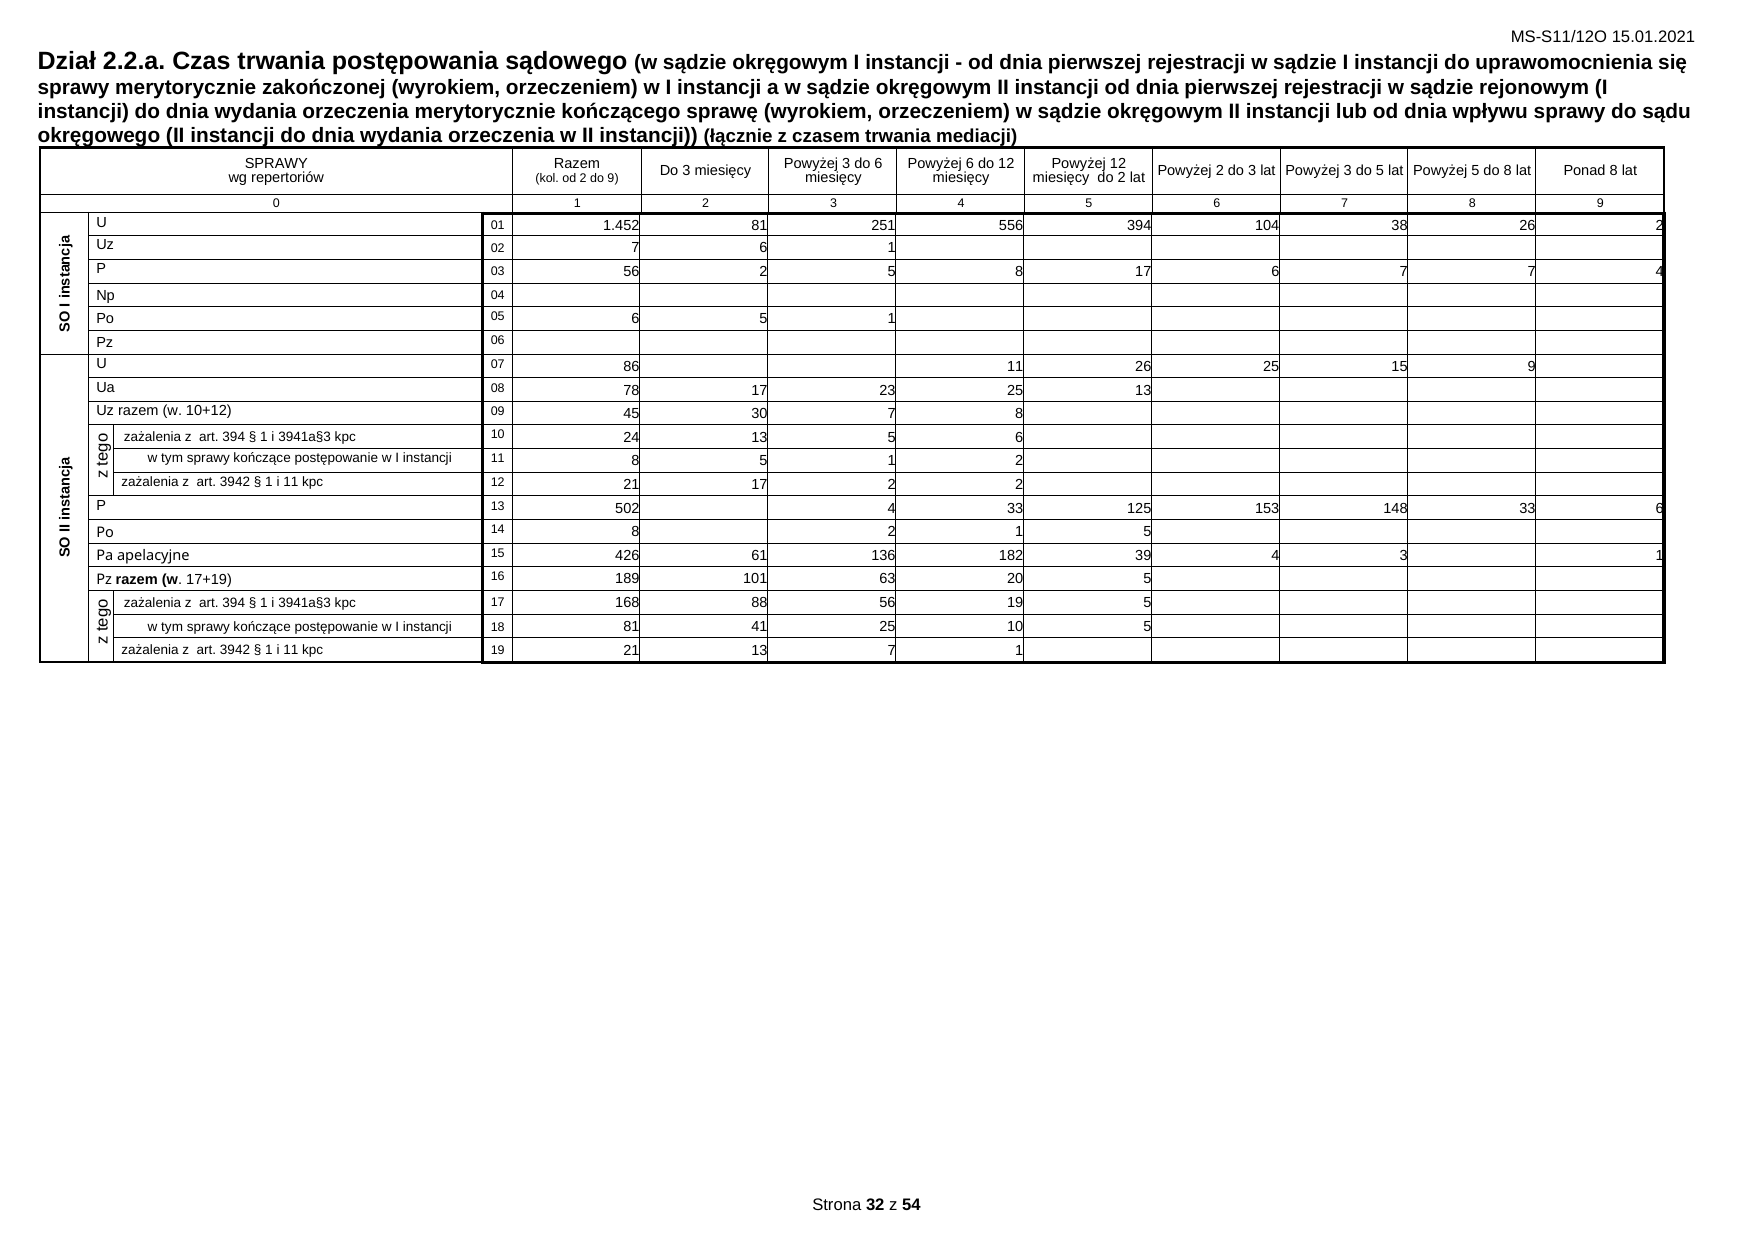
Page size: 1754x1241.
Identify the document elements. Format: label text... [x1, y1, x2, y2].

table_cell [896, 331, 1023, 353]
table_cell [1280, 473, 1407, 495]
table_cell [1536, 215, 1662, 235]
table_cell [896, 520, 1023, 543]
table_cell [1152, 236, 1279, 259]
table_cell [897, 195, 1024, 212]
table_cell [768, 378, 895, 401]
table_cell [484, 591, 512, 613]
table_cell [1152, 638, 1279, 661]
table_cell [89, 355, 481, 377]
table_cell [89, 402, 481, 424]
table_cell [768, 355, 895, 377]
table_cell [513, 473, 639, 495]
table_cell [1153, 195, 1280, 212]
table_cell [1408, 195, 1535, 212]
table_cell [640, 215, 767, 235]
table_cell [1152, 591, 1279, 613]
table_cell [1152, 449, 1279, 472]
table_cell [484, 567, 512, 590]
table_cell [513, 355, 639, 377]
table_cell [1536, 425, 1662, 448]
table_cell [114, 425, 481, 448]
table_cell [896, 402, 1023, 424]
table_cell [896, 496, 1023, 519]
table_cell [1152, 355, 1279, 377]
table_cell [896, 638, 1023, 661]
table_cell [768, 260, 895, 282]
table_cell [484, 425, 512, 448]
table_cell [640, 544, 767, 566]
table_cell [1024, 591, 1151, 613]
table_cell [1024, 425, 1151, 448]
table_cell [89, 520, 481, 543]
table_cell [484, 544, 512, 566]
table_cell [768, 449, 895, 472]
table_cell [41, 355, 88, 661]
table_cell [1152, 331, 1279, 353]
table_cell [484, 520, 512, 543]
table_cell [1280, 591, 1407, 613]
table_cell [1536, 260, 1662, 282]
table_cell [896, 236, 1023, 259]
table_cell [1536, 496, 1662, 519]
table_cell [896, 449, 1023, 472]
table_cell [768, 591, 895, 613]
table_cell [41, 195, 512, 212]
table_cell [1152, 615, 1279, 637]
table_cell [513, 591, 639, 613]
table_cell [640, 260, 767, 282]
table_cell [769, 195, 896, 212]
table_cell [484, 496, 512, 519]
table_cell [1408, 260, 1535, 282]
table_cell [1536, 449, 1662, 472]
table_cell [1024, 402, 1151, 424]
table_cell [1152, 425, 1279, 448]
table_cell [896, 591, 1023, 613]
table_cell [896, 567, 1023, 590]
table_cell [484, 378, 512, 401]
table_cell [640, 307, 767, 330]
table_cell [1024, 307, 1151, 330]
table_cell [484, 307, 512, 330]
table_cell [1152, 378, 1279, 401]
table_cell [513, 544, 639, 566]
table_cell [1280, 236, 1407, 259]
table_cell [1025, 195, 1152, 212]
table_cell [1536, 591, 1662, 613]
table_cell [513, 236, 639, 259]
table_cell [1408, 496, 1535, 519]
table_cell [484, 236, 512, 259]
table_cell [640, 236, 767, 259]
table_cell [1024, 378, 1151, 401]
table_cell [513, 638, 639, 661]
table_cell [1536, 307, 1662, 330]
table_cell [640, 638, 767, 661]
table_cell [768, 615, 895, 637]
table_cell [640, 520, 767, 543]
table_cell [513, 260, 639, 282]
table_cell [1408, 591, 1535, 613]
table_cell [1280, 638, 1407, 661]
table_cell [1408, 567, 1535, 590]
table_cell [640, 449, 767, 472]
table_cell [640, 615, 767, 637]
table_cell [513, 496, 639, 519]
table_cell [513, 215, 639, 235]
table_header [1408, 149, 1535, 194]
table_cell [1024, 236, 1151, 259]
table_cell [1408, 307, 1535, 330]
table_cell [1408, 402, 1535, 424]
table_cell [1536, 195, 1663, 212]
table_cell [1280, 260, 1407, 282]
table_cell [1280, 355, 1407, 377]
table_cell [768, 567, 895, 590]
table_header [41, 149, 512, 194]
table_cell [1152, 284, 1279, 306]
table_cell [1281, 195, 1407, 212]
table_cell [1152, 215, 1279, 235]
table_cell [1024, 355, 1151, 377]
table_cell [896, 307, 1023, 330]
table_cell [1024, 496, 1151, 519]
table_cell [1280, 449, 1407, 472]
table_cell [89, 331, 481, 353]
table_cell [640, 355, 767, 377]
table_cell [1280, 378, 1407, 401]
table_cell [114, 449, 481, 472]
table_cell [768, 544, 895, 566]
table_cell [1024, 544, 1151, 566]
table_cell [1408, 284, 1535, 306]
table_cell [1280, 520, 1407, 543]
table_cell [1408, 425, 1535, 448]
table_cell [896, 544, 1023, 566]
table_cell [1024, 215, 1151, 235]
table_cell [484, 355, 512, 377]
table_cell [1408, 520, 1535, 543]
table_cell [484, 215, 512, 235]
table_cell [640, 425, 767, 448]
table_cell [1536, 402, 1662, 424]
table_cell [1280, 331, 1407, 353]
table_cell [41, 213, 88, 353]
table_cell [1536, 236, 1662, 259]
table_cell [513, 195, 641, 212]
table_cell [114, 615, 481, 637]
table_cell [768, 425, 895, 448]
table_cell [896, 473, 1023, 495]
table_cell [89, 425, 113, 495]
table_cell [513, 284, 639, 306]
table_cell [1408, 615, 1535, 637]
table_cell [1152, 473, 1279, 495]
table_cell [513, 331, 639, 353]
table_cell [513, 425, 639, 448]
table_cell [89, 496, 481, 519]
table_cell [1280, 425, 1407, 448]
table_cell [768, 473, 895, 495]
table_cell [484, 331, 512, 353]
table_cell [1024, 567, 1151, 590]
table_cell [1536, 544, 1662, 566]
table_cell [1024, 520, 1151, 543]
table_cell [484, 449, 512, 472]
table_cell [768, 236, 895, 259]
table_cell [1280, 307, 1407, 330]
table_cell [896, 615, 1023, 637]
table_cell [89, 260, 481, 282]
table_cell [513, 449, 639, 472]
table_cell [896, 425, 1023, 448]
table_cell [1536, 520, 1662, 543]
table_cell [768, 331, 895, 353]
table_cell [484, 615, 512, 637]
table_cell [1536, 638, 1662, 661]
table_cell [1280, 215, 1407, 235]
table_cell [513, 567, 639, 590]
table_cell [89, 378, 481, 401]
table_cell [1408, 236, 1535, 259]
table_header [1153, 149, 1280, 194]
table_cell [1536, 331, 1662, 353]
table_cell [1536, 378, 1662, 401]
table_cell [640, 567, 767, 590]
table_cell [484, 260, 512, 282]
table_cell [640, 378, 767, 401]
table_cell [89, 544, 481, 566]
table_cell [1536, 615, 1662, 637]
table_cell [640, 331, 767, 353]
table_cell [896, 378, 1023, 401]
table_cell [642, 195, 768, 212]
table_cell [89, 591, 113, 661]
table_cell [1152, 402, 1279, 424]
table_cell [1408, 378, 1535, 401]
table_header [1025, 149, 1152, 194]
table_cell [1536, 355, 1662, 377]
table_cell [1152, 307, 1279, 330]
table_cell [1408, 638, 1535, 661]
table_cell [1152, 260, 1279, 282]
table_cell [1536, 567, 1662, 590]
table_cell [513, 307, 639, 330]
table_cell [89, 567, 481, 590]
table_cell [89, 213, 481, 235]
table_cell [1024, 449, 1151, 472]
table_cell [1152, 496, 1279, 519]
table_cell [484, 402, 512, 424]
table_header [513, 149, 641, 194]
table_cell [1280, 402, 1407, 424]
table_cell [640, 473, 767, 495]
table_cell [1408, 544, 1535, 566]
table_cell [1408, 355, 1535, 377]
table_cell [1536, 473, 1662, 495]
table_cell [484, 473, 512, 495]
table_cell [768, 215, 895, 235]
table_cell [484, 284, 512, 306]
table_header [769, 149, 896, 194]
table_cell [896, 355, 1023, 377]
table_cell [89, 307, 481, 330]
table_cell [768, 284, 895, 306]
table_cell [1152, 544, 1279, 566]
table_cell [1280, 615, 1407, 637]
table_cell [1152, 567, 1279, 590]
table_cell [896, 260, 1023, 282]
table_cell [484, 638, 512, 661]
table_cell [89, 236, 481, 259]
text Dział 2.2.a. Czas trwania postępowania sądowego (w sądzie okręgowym I instancji - od dnia pierwszej rejestracji w sądzie I instancji do uprawomocnienia się sprawy merytorycznie zakończonej (wyrokiem, orzeczeniem) w I instancji a w sądzie okręgowym II instancji od dnia pierwszej rejestracji w sądzie rejonowym (I instancji) do dnia wydania orzeczenia merytorycznie kończącego sprawę (wyrokiem, orzeczeniem) w sądzie okręgowym II instancji lub od dnia wpływu sprawy do sądu okręgowego (II instancji do dnia wydania orzeczenia w II instancji)) (łącznie z czasem trwania mediacji) [37, 46, 1695, 146]
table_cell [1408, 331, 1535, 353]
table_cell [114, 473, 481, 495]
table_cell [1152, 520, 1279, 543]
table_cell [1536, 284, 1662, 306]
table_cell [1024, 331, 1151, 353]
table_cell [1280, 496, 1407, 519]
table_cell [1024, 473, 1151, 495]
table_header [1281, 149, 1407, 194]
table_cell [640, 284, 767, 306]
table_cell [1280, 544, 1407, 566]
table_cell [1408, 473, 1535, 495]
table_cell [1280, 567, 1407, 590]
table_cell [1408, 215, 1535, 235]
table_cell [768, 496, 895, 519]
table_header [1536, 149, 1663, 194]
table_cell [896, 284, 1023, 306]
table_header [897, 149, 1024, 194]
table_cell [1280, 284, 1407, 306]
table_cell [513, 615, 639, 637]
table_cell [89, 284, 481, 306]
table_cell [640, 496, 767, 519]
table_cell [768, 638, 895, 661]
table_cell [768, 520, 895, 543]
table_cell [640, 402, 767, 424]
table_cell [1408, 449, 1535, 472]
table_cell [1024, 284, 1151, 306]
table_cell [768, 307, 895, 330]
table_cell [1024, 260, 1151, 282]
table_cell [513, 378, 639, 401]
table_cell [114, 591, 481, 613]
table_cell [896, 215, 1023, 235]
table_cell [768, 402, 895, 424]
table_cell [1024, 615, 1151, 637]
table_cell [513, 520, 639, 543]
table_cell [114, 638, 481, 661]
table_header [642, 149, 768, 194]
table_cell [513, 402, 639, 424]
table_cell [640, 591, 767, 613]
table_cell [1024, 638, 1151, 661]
